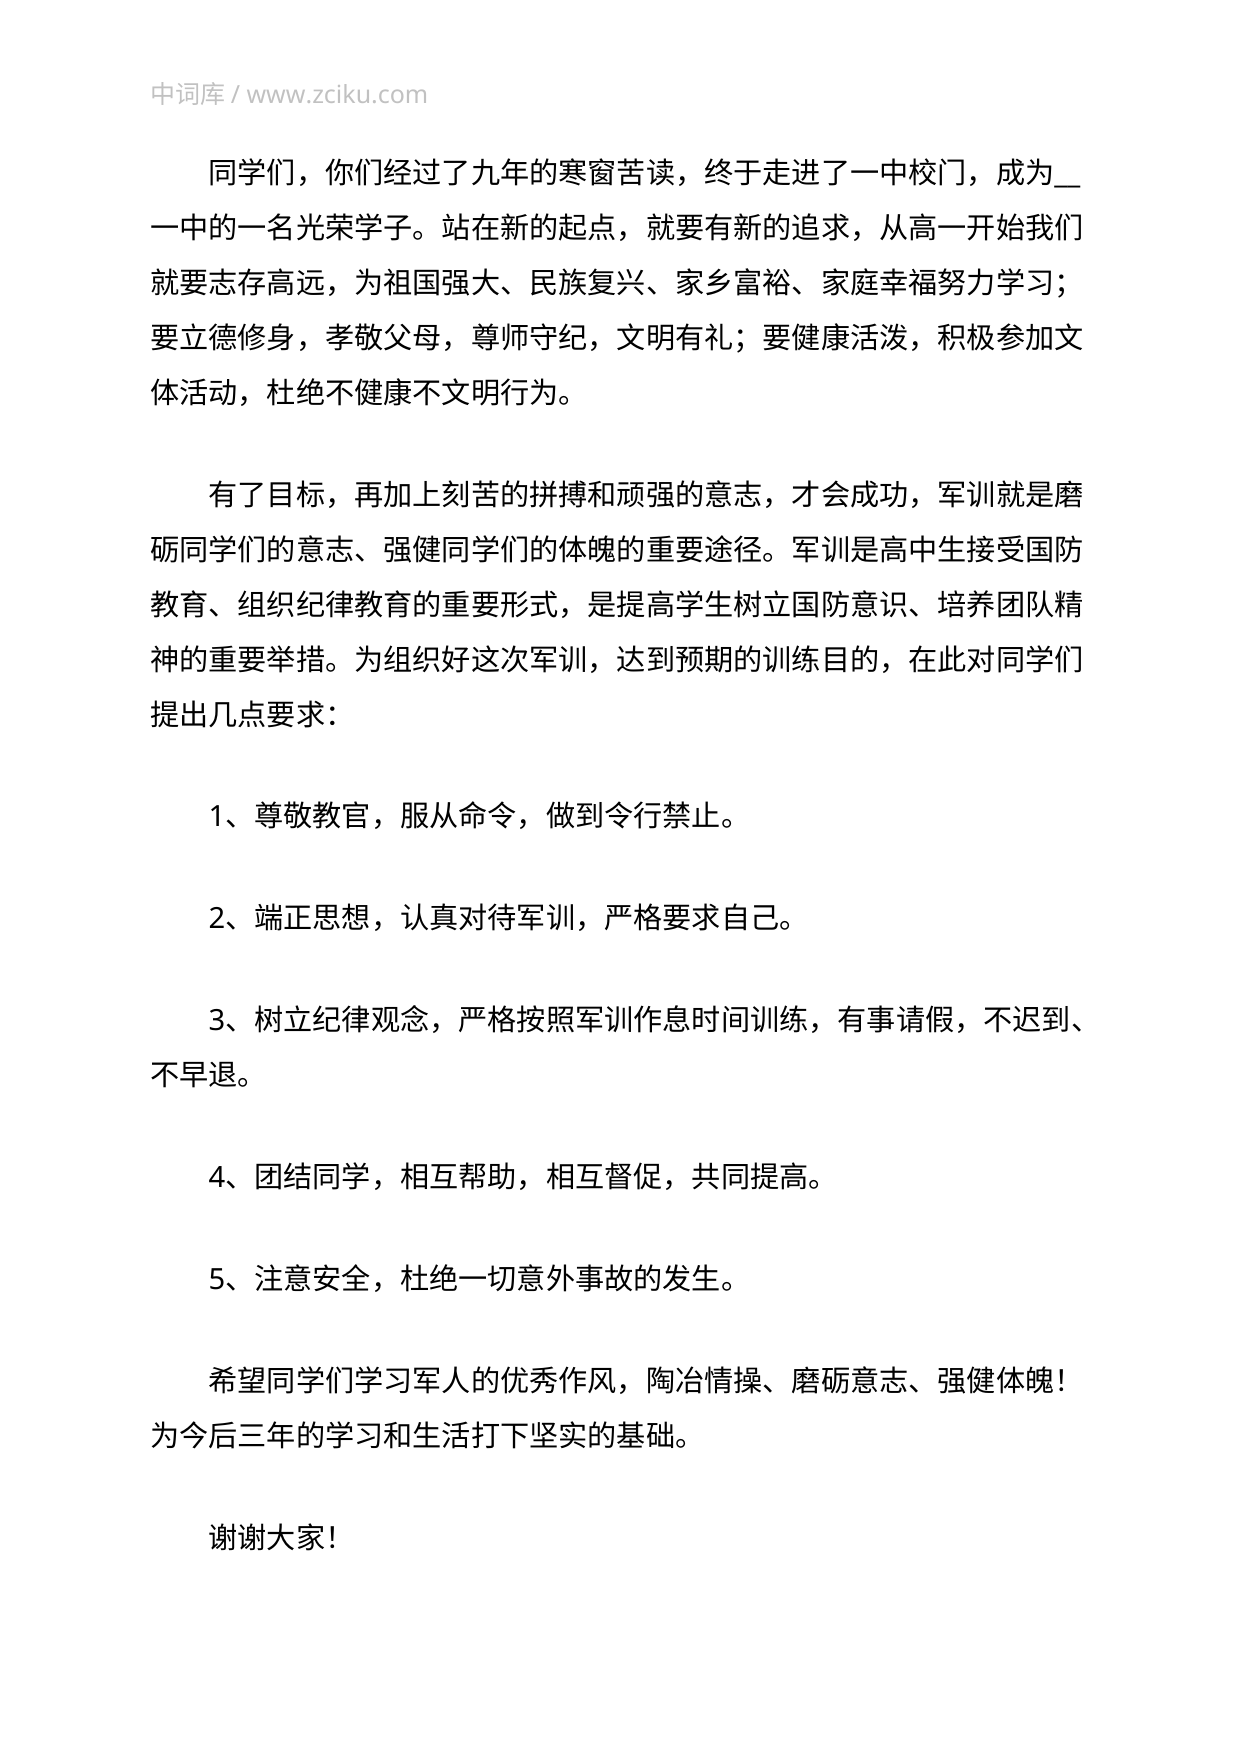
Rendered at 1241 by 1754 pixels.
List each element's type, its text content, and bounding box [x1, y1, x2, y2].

text 3、树立纪律观念，严格按照军训作息时间训练，有事请假，不迟到、不早退。 [150, 997, 1090, 1094]
text 希望同学们学习军人的优秀作风，陶冶情操、磨砺意志、强健体魄！为今后三年的学习和生活打下坚实的基础。 [150, 1357, 1090, 1455]
text 1、尊敬教官，服从命令，做到令行禁止。 [150, 793, 1090, 835]
text 谢谢大家！ [150, 1514, 1090, 1556]
text 2、端正思想，认真对待军训，严格要求自己。 [150, 895, 1090, 937]
text 5、注意安全，杜绝一切意外事故的发生。 [150, 1256, 1090, 1298]
text 同学们，你们经过了九年的寒窗苦读，终于走进了一中校门，成为__一中的一名光荣学子。站在新的起点，就要有新的追求，从高一开始我们就要志存高远，为祖国强大、民族复兴、家乡富裕、家庭幸福努力学习；要立德修身，孝敬父母，尊师守纪，文明有礼；要健康活泼，积极参加文体活动，杜绝不健康不文明行为。 [150, 150, 1090, 412]
text 有了目标，再加上刻苦的拼搏和顽强的意志，才会成功，军训就是磨砺同学们的意志、强健同学们的体魄的重要途径。军训是高中生接受国防教育、组织纪律教育的重要形式，是提高学生树立国防意识、培养团队精神的重要举措。为组织好这次军训，达到预期的训练目的，在此对同学们提出几点要求： [150, 471, 1090, 733]
text 4、团结同学，相互帮助，相互督促，共同提高。 [150, 1153, 1090, 1196]
